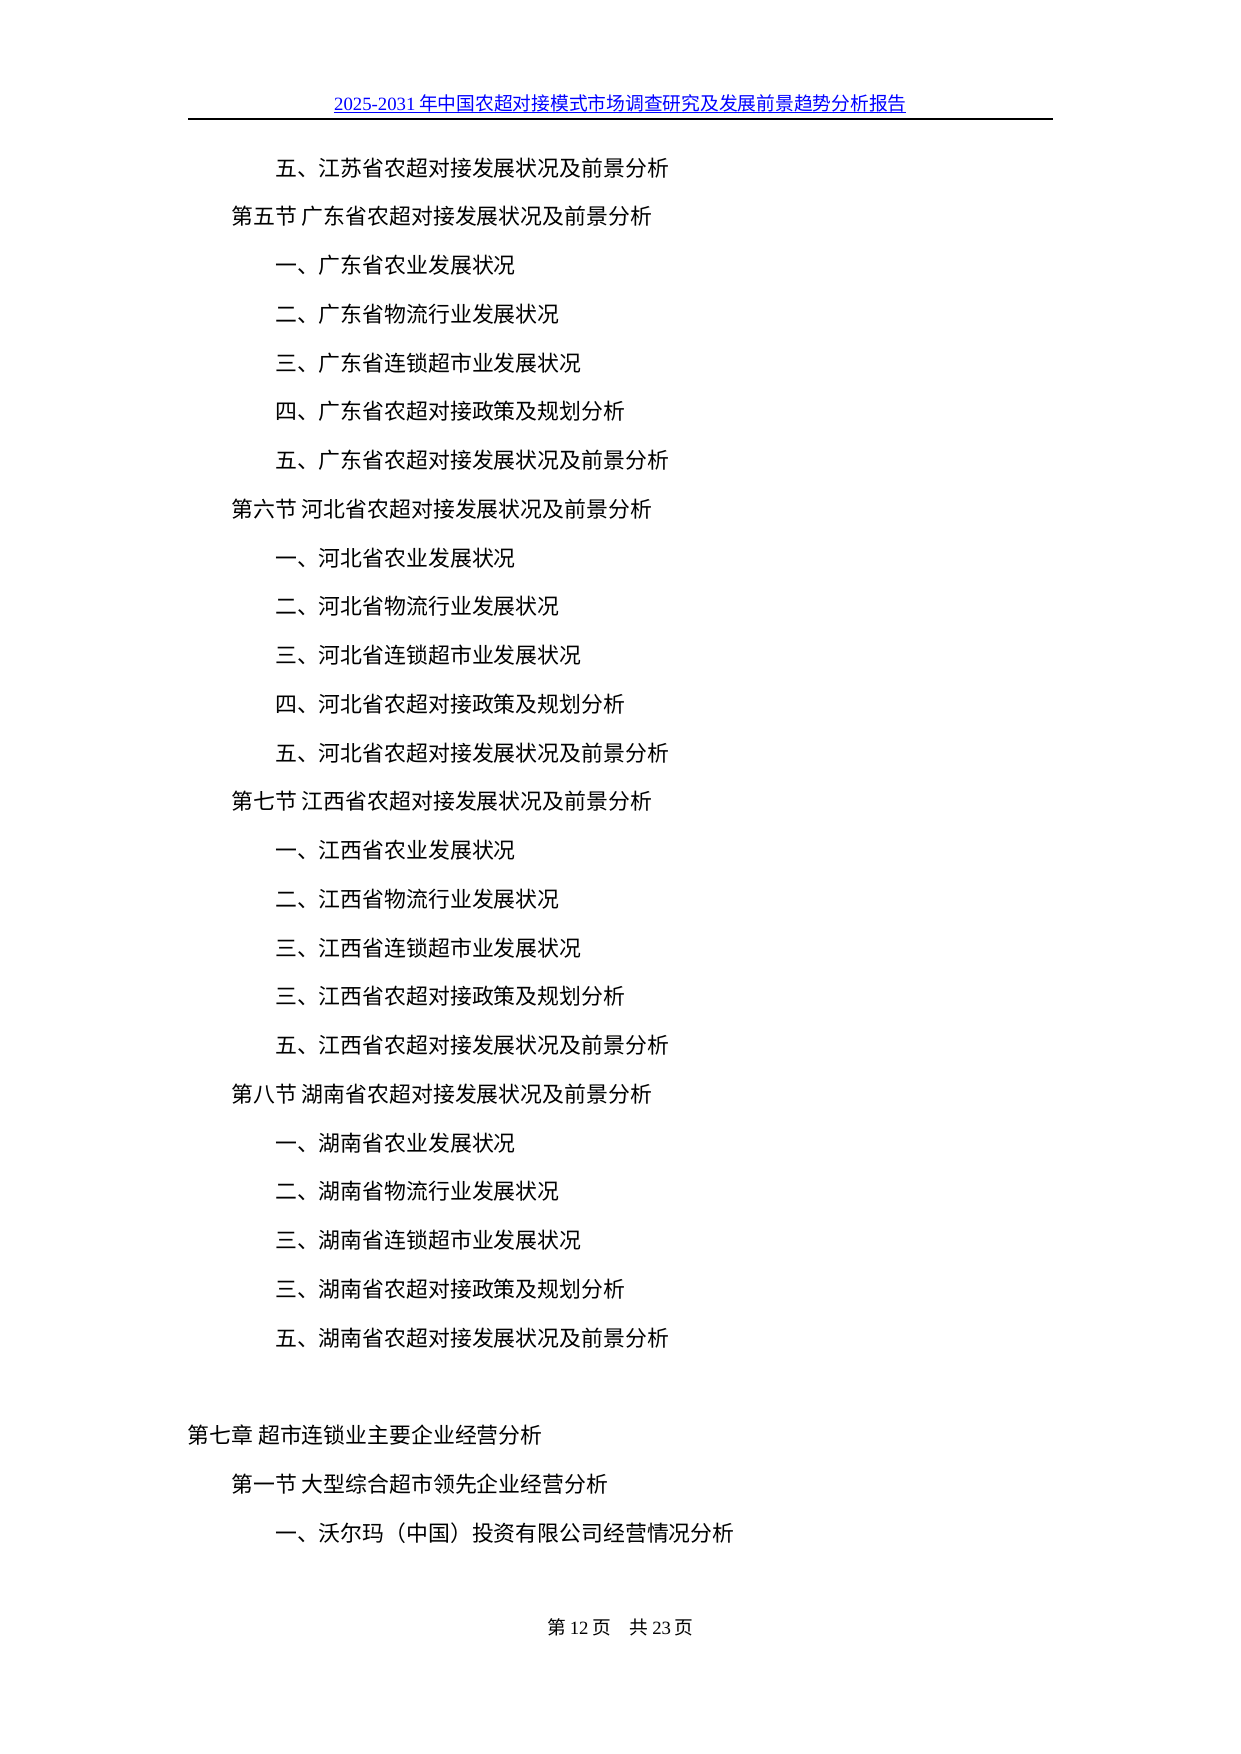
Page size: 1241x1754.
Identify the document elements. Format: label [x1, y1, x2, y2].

text [187, 150, 1053, 1548]
